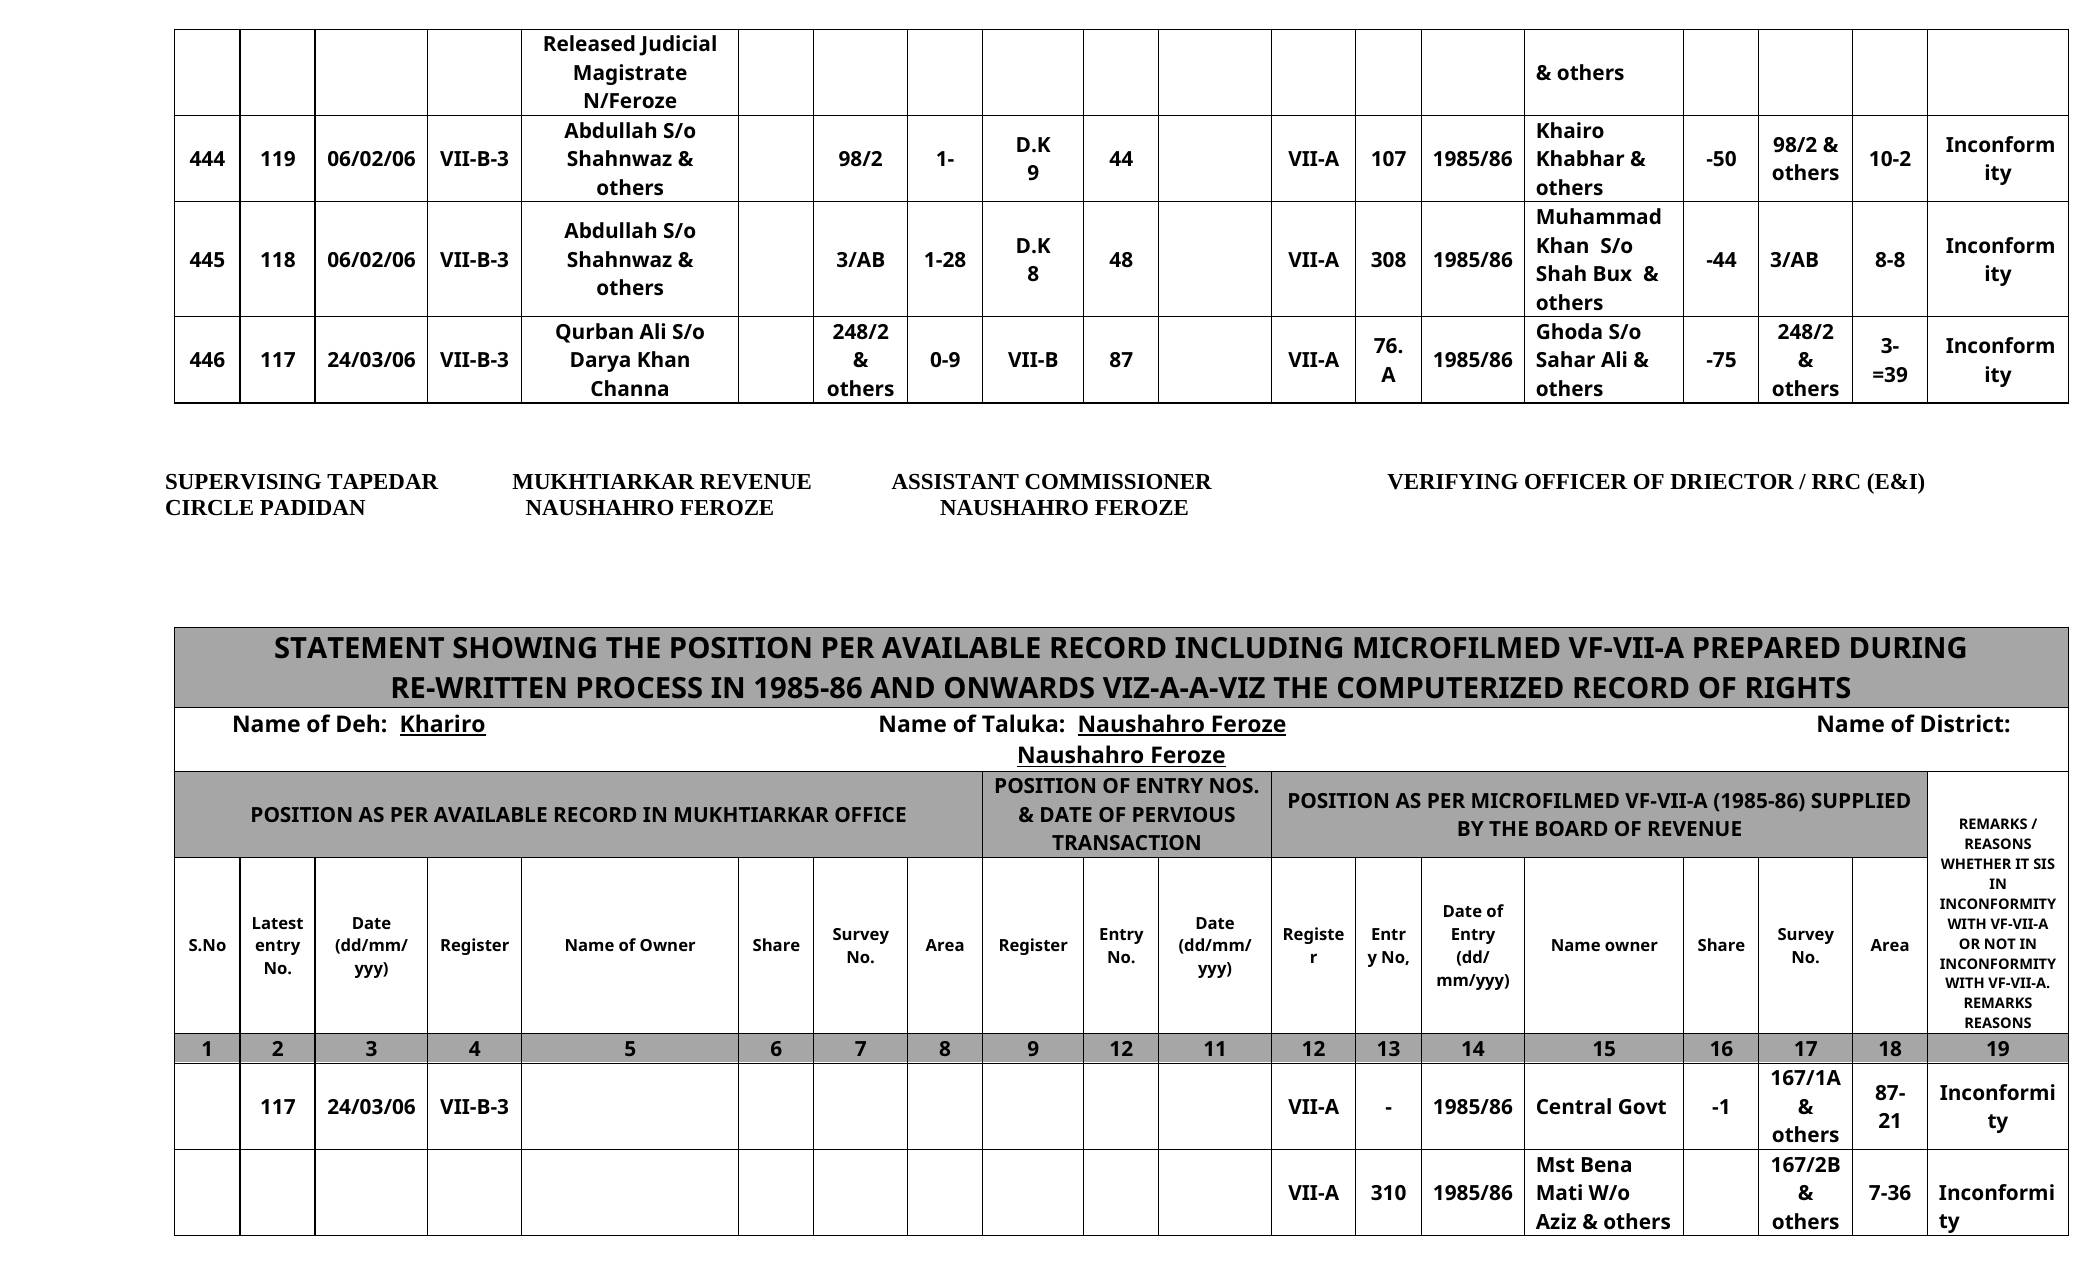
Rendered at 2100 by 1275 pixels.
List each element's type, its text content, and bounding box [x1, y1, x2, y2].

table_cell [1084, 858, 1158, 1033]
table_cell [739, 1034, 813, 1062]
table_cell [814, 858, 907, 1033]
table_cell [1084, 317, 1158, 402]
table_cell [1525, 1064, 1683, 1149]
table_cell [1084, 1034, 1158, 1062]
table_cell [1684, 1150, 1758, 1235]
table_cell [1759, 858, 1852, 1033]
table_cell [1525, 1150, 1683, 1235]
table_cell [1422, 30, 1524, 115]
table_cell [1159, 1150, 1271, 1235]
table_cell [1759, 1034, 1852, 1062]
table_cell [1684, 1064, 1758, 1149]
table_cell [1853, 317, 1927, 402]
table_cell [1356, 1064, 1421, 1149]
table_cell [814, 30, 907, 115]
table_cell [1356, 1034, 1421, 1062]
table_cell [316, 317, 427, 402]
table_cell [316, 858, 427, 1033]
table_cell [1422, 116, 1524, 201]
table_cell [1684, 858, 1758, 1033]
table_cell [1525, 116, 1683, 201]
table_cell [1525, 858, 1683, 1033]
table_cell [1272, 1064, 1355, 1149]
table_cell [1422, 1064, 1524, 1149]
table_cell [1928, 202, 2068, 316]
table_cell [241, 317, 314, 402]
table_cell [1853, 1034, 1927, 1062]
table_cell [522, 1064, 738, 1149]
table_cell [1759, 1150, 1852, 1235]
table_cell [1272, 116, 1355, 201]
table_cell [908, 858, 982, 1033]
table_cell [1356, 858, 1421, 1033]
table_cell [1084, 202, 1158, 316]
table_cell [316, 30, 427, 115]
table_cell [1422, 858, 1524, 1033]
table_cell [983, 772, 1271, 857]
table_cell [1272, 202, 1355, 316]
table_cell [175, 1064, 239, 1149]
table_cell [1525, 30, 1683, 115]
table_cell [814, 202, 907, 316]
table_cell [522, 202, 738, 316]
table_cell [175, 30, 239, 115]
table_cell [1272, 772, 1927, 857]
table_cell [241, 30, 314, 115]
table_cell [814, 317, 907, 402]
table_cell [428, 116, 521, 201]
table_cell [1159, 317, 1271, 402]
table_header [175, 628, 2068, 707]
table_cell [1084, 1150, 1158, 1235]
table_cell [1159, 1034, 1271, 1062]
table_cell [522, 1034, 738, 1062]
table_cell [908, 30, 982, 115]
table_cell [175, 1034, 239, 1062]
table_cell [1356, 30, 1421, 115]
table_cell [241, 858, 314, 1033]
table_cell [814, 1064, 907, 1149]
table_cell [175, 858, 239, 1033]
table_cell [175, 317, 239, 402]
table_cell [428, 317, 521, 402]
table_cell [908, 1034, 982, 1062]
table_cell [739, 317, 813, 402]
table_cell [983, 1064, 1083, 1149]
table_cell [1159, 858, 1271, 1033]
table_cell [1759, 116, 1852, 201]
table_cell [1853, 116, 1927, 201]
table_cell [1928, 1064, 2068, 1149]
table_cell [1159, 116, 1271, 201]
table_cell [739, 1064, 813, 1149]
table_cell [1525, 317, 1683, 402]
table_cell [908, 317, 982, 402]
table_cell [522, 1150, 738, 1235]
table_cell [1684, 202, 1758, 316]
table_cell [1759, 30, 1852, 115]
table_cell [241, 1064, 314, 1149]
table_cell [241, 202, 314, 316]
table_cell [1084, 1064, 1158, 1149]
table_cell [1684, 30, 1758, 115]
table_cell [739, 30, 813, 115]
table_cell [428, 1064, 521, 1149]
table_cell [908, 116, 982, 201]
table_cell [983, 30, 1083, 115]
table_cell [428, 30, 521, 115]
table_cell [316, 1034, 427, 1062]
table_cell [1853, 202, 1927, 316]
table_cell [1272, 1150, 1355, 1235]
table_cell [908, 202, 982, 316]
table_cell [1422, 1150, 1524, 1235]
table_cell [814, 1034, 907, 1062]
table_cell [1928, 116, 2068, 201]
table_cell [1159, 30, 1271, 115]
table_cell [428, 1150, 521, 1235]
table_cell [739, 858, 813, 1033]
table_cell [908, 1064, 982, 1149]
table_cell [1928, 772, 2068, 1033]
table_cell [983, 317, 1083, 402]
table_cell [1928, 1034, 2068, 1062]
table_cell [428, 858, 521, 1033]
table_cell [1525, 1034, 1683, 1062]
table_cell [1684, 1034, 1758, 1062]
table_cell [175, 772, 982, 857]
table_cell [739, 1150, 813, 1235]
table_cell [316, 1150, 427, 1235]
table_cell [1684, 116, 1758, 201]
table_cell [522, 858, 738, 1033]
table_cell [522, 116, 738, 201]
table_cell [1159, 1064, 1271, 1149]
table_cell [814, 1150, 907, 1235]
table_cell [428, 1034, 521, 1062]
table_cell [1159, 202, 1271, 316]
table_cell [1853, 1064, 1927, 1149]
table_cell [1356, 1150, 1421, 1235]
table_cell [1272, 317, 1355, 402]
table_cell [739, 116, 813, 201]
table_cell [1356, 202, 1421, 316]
text SUPERVISING TAPEDAR MUKHTIARKAR REVENUE ASSISTANT COMMISSIONER VERIFYING OFFICER OF DRIECTOR / RRC (E&I) CIRCLE PADIDAN NAUSHAHRO FEROZE NAUSHAHRO FEROZE [165, 468, 1950, 521]
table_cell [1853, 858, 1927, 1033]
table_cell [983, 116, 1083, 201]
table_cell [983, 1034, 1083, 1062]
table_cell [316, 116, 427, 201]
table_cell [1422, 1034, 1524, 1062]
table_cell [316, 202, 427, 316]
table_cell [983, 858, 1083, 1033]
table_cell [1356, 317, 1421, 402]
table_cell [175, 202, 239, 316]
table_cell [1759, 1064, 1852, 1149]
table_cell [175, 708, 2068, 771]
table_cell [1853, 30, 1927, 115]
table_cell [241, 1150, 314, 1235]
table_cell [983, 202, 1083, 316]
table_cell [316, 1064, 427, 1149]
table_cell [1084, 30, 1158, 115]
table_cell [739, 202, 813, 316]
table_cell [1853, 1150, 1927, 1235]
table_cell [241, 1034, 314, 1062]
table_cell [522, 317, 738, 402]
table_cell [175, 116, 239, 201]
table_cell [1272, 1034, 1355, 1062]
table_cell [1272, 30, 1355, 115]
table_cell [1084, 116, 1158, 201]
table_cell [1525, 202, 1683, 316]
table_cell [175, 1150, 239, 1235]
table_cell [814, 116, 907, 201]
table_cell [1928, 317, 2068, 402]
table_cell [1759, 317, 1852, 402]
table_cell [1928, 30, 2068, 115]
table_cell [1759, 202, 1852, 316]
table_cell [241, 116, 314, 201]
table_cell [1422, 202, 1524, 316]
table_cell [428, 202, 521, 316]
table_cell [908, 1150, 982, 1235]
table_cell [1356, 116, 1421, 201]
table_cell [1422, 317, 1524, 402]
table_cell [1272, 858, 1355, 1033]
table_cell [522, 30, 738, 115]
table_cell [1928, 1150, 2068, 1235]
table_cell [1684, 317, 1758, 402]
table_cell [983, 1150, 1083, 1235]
